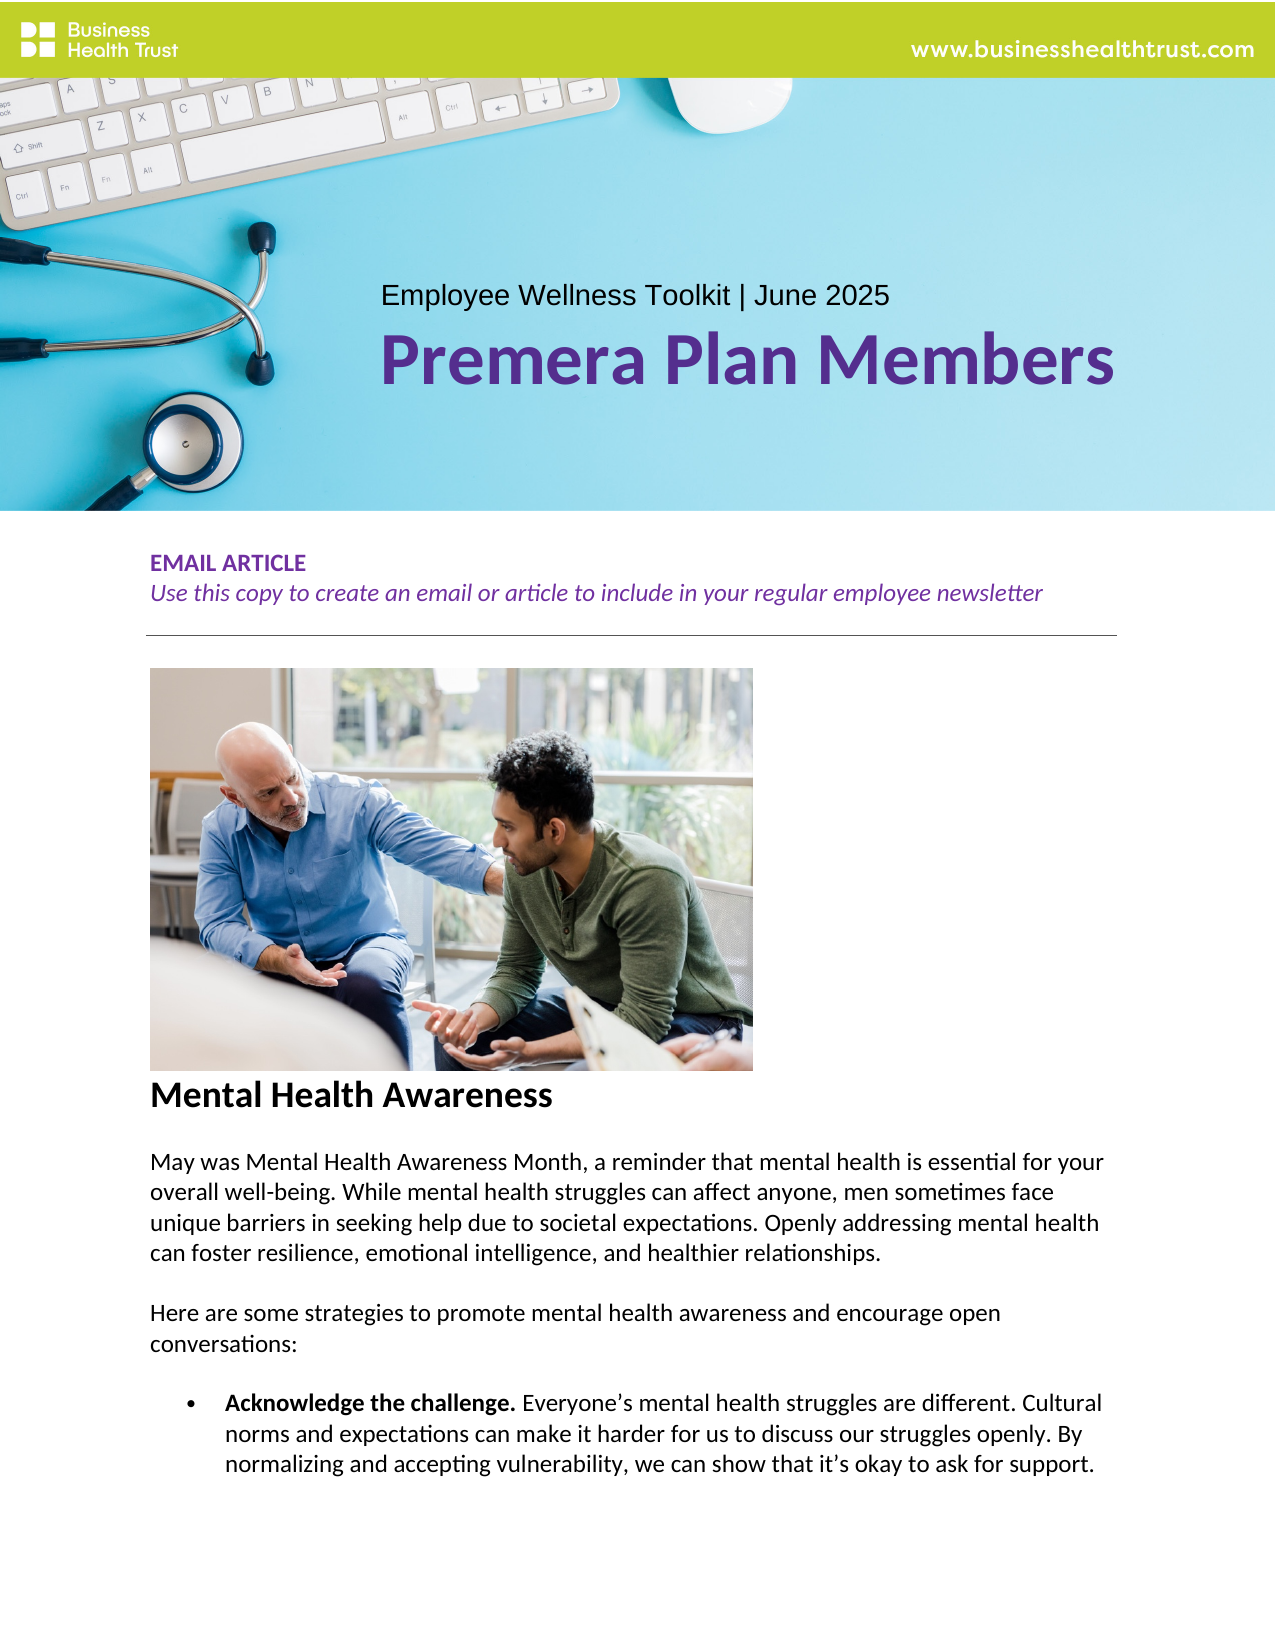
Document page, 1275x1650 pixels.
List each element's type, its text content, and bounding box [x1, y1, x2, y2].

text May was Mental Health Awareness Month, a reminder that mental health is essential for your overall well-being. While mental health struggles can affect anyone, men sometimes face unique barriers in seeking help due to societal expectations. Openly addressing mental health can foster resilience, emotional intelligence, and healthier relationships. [150, 1146, 1125, 1268]
text Mental Health Awareness [150, 1071, 1125, 1117]
text EMAIL ARTICLE [150, 547, 1125, 577]
list Acknowledge the challenge. Everyone’s mental health struggles are different. Cultural norms and expectations can make it harder for us to discuss our struggles openly. By normalizing and accepting vulnerability, we can show that it’s okay to ask for support. [187, 1387, 1125, 1479]
picture [0, 2, 1275, 511]
text Here are some strategies to promote mental health awareness and encourage open conversations: [150, 1297, 1125, 1358]
text Use this copy to create an email or article to include in your regular employee newsletter [150, 577, 1125, 608]
picture [150, 668, 753, 1071]
